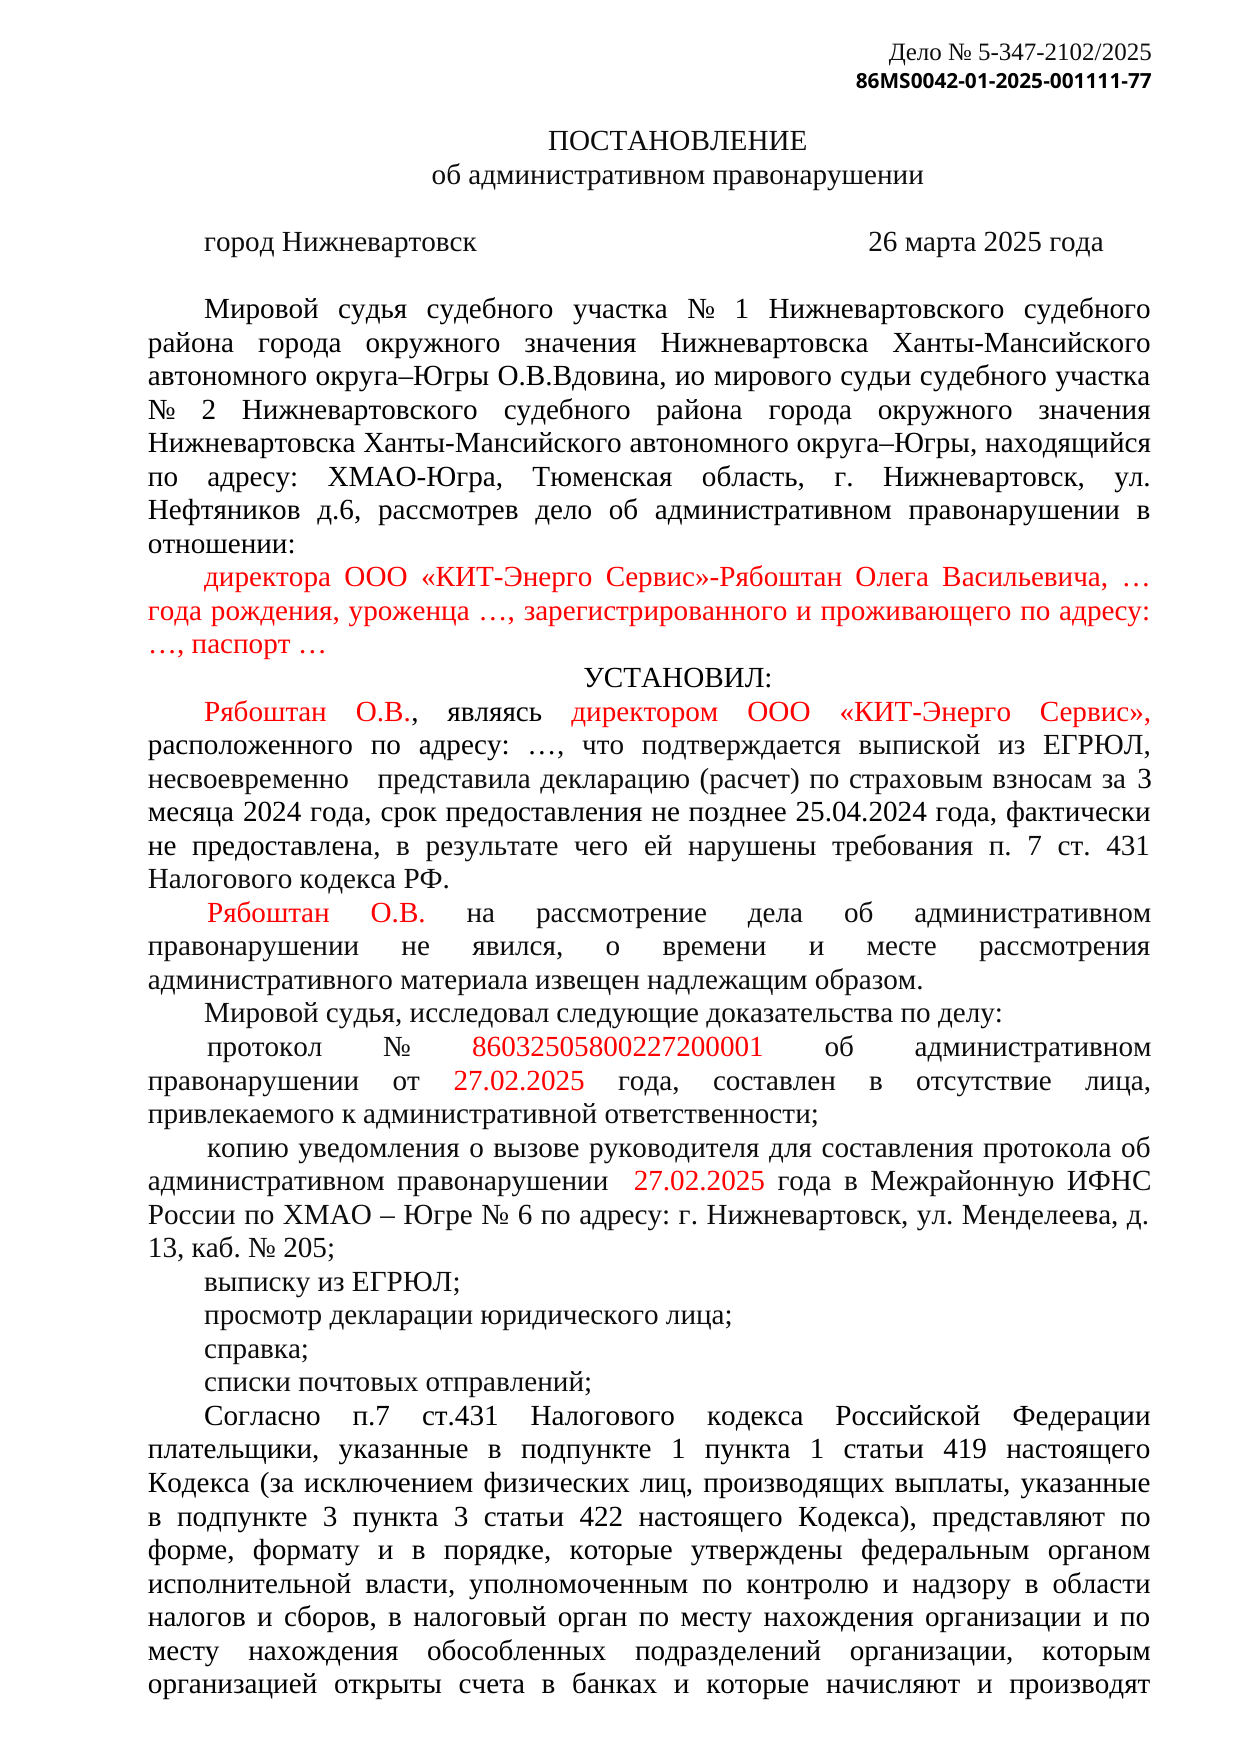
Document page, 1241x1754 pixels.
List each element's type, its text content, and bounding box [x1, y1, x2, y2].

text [148, 1398, 1152, 1700]
text Дело № 5-347-2102/2025 [148, 37, 1152, 66]
text город Нижневартовск 26 марта 2025 года [148, 224, 1152, 258]
text копию уведомления о вызове руководителя для составления протокола об административном правонарушении 27.02.2025 года в Межрайонную ИФНС России по ХМАО – Югре № 6 по адресу: г. Нижневартовск, ул. Менделеева, д. 13, каб. № 205; [148, 1130, 1152, 1264]
text УСТАНОВИЛ: [148, 660, 1152, 694]
text ПОСТАНОВЛЕНИЕ [148, 123, 1152, 157]
text просмотр декларации юридического лица; [148, 1297, 1152, 1331]
text Рябоштан О.В. на рассмотрение дела об административном правонарушении не явился, о времени и месте рассмотрения административного материала извещен надлежащим образом. [148, 895, 1152, 996]
text Мировой судья судебного участка № 1 Нижневартовского судебного района города окружного значения Нижневартовска Ханты-Мансийского автономного округа–Югры О.В.Вдовина, ио мирового судьи судебного участка № 2 Нижневартовского судебного района города окружного значения Нижневартовска Ханты-Мансийского автономного округа–Югры, находящийся по адресу: ХМАО-Югра, Тюменская область, г. Нижневартовск, ул. Нефтяников д.6, рассмотрев дело об административном правонарушении в отношении: [148, 291, 1152, 559]
text Мировой судья, исследовал следующие доказательства по делу: [148, 996, 1152, 1029]
text об административном правонарушении [148, 157, 1152, 191]
text протокол № 86032505800227200001 об административном правонарушении от 27.02.2025 года, составлен в отсутствие лица, привлекаемого к административной ответственности; [148, 1029, 1152, 1130]
text 86MS0042-01-2025-001111-77 [148, 66, 1152, 95]
text директора ООО «КИТ-Энерго Сервис»-Рябоштан Олега Васильевича, … года рождения, уроженца …, зарегистрированного и проживающего по адресу: …, паспорт … [148, 559, 1152, 660]
text списки почтовых отправлений; [148, 1364, 1152, 1398]
text выписку из ЕГРЮЛ; [148, 1264, 1152, 1297]
text Рябоштан О.В., являясь директором ООО «КИТ-Энерго Сервис», расположенного по адресу: …, что подтверждается выпиской из ЕГРЮЛ, несвоевременно представила декларацию (расчет) по страховым взносам за 3 месяца 2024 года, срок предоставления не позднее 25.04.2024 года, фактически не предоставлена, в результате чего ей нарушены требования п. 7 ст. 431 Налогового кодекса РФ. [148, 694, 1152, 895]
text справка; [148, 1331, 1152, 1364]
